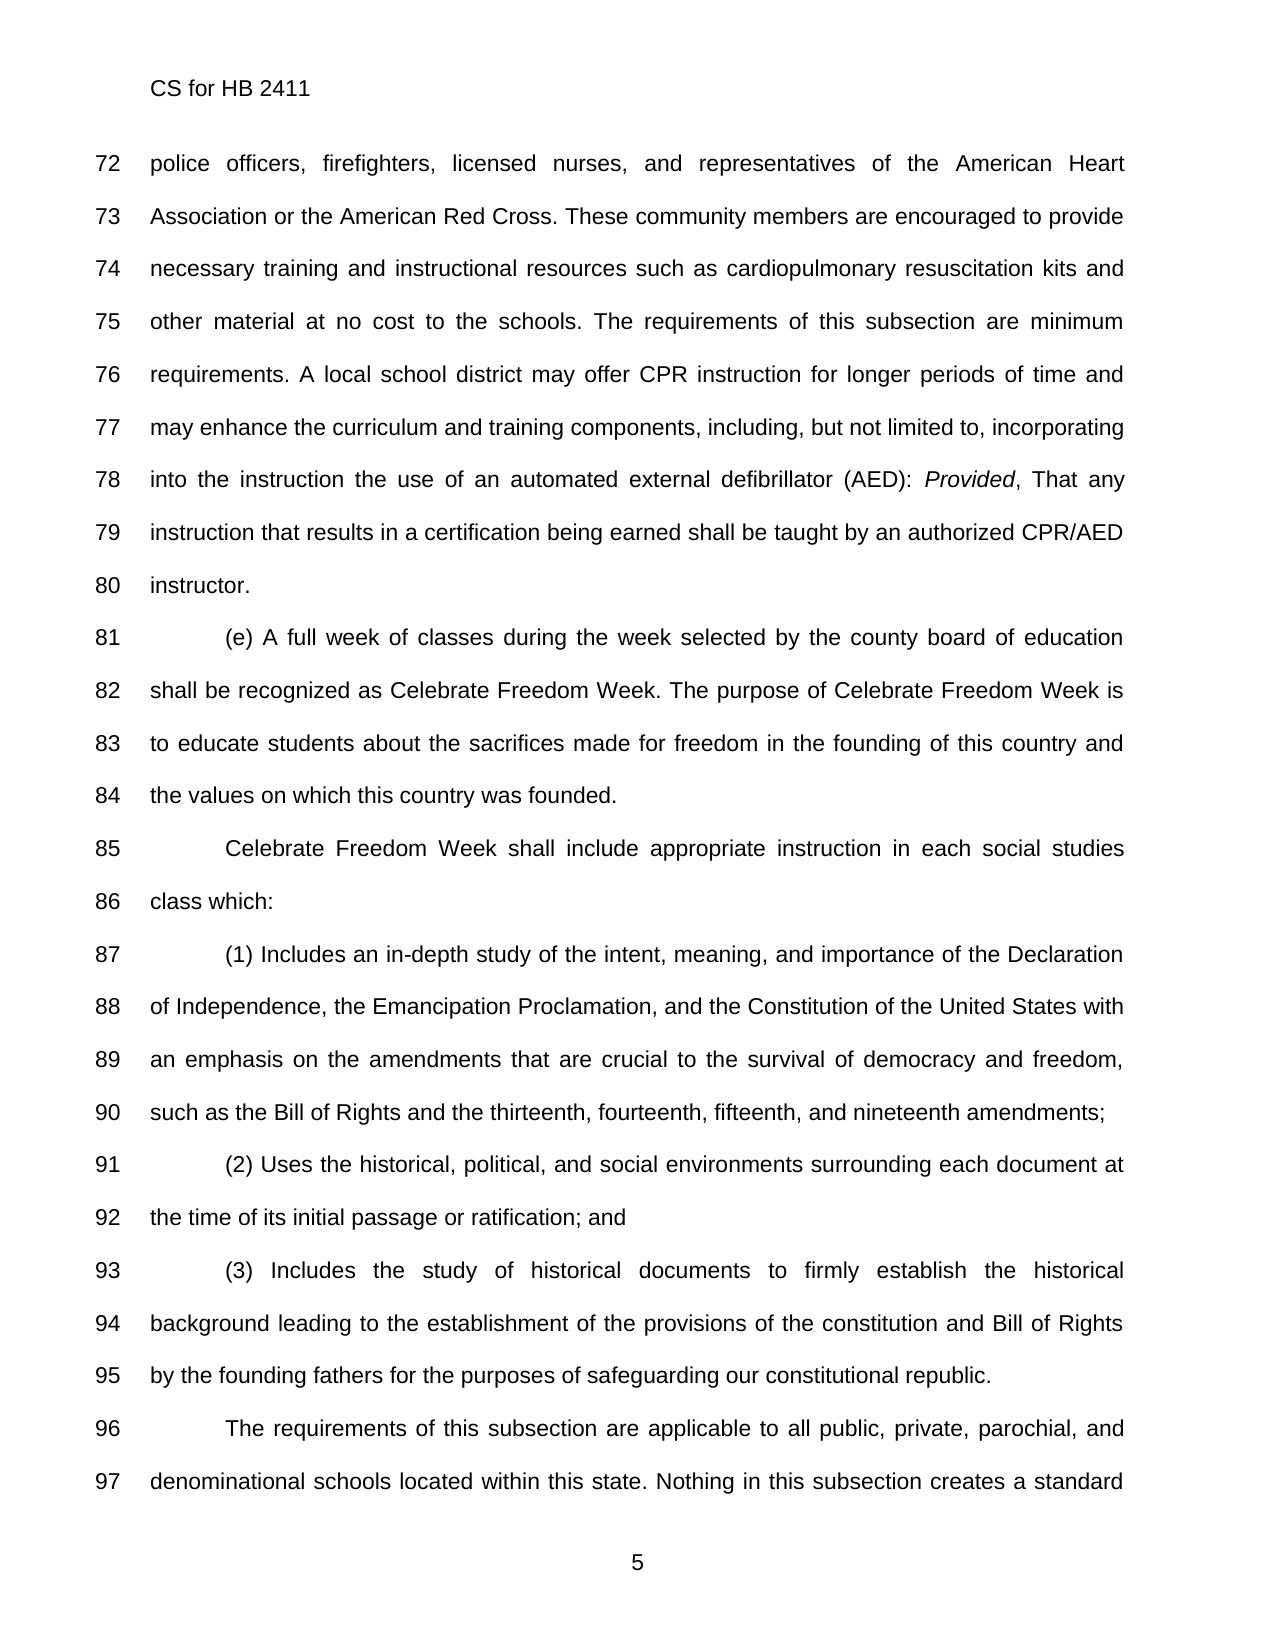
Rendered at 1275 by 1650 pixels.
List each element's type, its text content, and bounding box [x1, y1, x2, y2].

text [150, 150, 1125, 598]
text (e) A full week of classes during the week selected by the county board of education shall be recognized as Celebrate Freedom Week. The purpose of Celebrate Freedom Week is to educate students about the sacrifices made for freedom in the founding of this country and the values on which this country was founded. [150, 624, 1125, 809]
text (3) Includes the study of historical documents to firmly establish the historical background leading to the establishment of the provisions of the constitution and Bill of Rights by the founding fathers for the purposes of safeguarding our constitutional republic. [150, 1257, 1125, 1389]
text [150, 1415, 1125, 1494]
text (1) Includes an in-depth study of the intent, meaning, and importance of the Declaration of Independence, the Emancipation Proclamation, and the Constitution of the United States with an emphasis on the amendments that are crucial to the survival of democracy and freedom, such as the Bill of Rights and the thirteenth, fourteenth, fifteenth, and nineteenth amendments; [150, 941, 1125, 1125]
text (2) Uses the historical, political, and social environments surrounding each document at the time of its initial passage or ratification; and [150, 1151, 1125, 1231]
text Celebrate Freedom Week shall include appropriate instruction in each social studies class which: [150, 835, 1125, 914]
